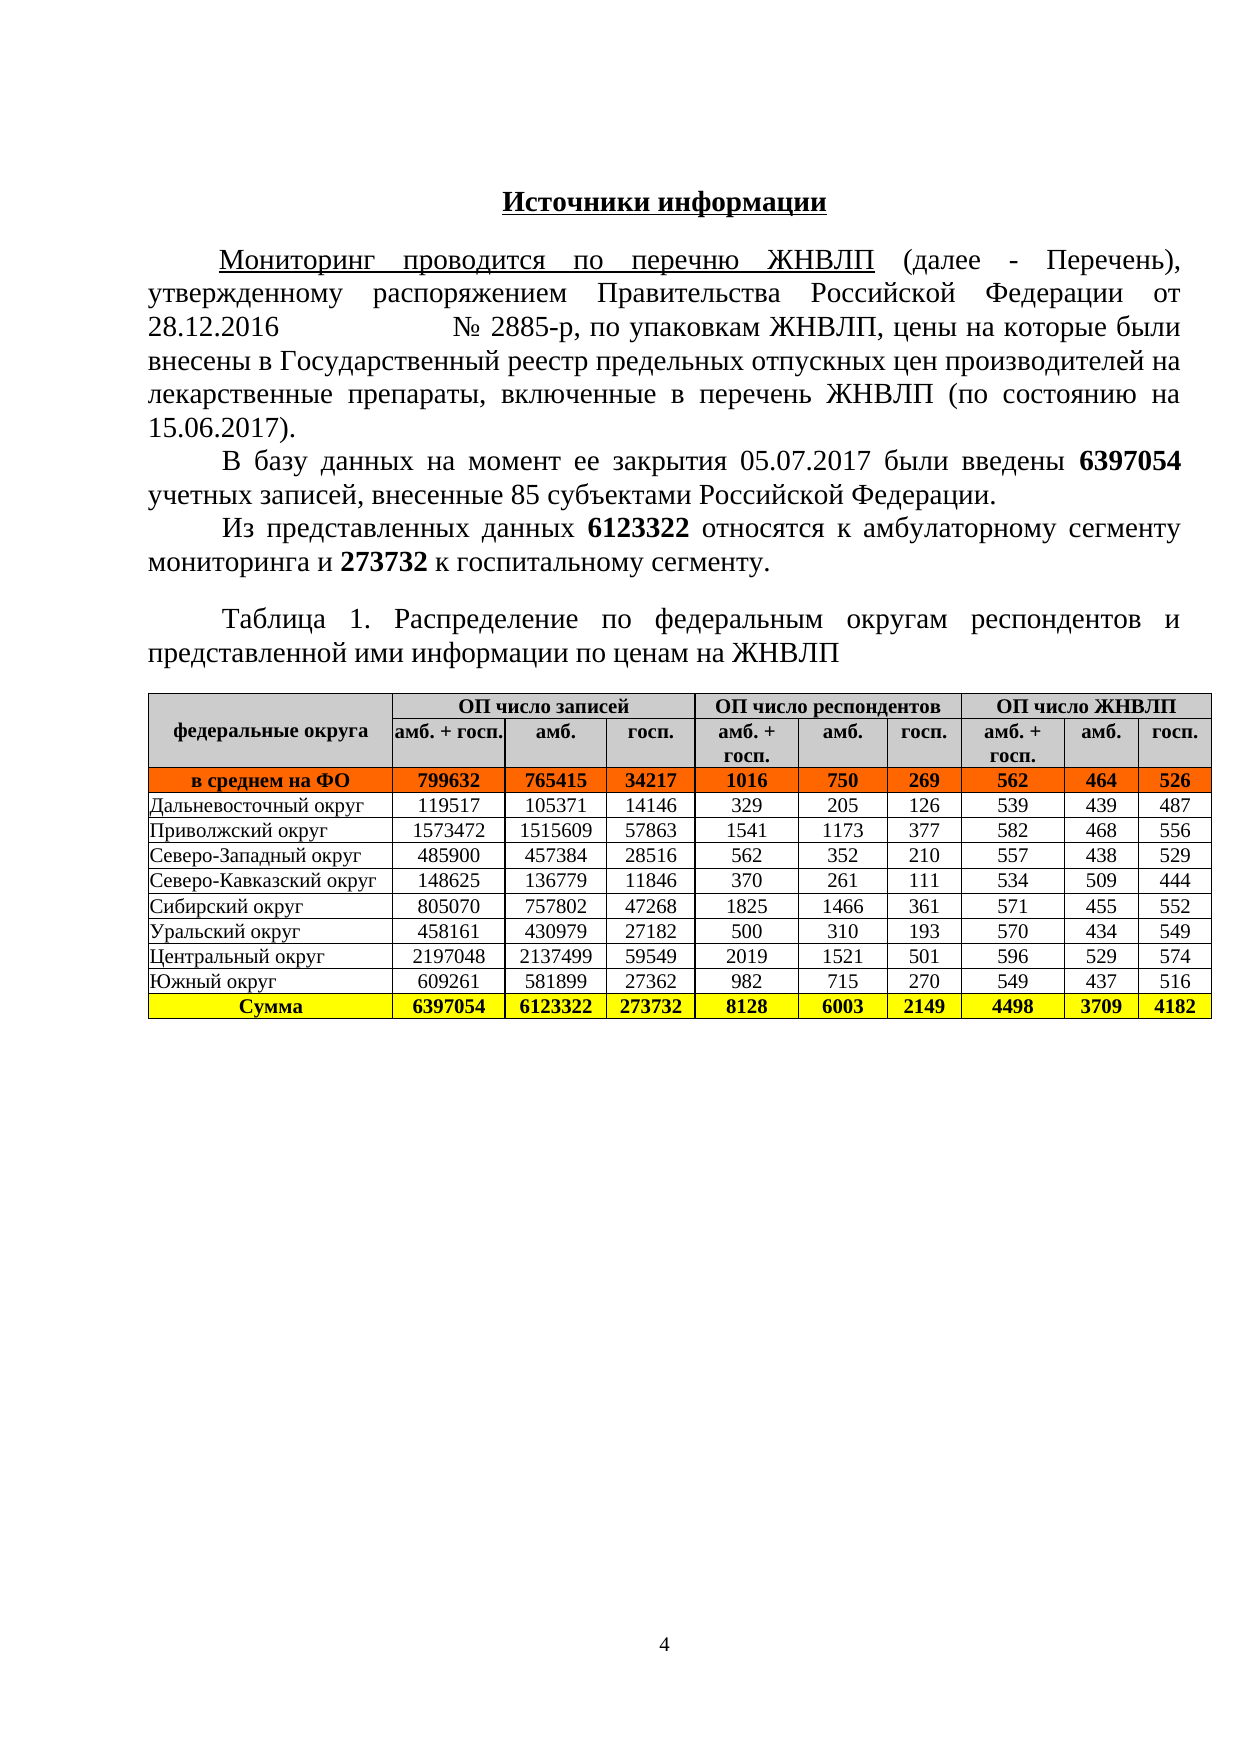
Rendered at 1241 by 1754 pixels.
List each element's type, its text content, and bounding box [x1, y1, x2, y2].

table_cell 570 [962, 919, 1064, 943]
table_cell 552 [1139, 894, 1211, 918]
table_cell 557 [962, 843, 1064, 867]
table_cell в среднем на ФО [149, 768, 392, 792]
table_cell 1466 [799, 894, 887, 918]
table_cell 261 [799, 869, 887, 892]
table_cell 549 [962, 969, 1064, 993]
table_cell 210 [888, 843, 961, 867]
table_cell 1173 [799, 818, 887, 842]
table_cell 571 [962, 894, 1064, 918]
table_cell 6123322 [506, 994, 606, 1018]
table_cell 148625 [393, 869, 504, 892]
table_cell 370 [696, 869, 798, 892]
table_cell 136779 [506, 869, 606, 892]
table_cell 582 [962, 818, 1064, 842]
table_cell 1521 [799, 944, 887, 968]
table_cell 14146 [607, 793, 694, 817]
table_header ОП число ЖНВЛП [962, 694, 1211, 718]
table_cell 2019 [696, 944, 798, 968]
table_cell 47268 [607, 894, 694, 918]
table_cell 982 [696, 969, 798, 993]
table_cell 269 [888, 768, 961, 792]
table_cell госп. [1139, 719, 1211, 767]
table_cell амб. + госп. [962, 719, 1064, 767]
table_cell госп. [888, 719, 961, 767]
table_cell 193 [888, 919, 961, 943]
table_cell 434 [1065, 919, 1138, 943]
table_cell 8128 [696, 994, 798, 1018]
table_cell 549 [1139, 919, 1211, 943]
table_cell 4498 [962, 994, 1064, 1018]
table_cell 596 [962, 944, 1064, 968]
table_cell 2149 [888, 994, 961, 1018]
table_cell 361 [888, 894, 961, 918]
table_cell Дальневосточный округ [149, 793, 392, 817]
table_cell амб. + госп. [696, 719, 798, 767]
table_cell 1573472 [393, 818, 504, 842]
table_cell 2137499 [506, 944, 606, 968]
table_cell 3709 [1065, 994, 1138, 1018]
table_header ОП число респондентов [696, 694, 961, 718]
table_cell 59549 [607, 944, 694, 968]
table_cell 205 [799, 793, 887, 817]
table_cell 352 [799, 843, 887, 867]
table_cell 468 [1065, 818, 1138, 842]
table_cell 6397054 [393, 994, 504, 1018]
table_cell 111 [888, 869, 961, 892]
table_cell 516 [1139, 969, 1211, 993]
table_cell 119517 [393, 793, 504, 817]
table_cell 501 [888, 944, 961, 968]
table_cell 574 [1139, 944, 1211, 968]
table_cell госп. [607, 719, 694, 767]
table_cell 750 [799, 768, 887, 792]
table_header федеральные округа [149, 694, 392, 767]
table_cell 273732 [607, 994, 694, 1018]
text Из представленных данных 6123322 относятся к амбулаторному сегменту мониторинга и 273732 к госпитальному сегменту. [148, 510, 1181, 577]
table_cell Сибирский округ [149, 894, 392, 918]
table_cell 715 [799, 969, 887, 993]
table_cell амб. [799, 719, 887, 767]
table_cell Сумма [149, 994, 392, 1018]
table_cell 562 [962, 768, 1064, 792]
table_cell 562 [696, 843, 798, 867]
table_cell 28516 [607, 843, 694, 867]
table_cell 34217 [607, 768, 694, 792]
table_cell Центральный округ [149, 944, 392, 968]
table_cell 509 [1065, 869, 1138, 892]
table_cell 1016 [696, 768, 798, 792]
table_cell Южный округ [149, 969, 392, 993]
table_cell 27362 [607, 969, 694, 993]
table_cell 430979 [506, 919, 606, 943]
table_cell 57863 [607, 818, 694, 842]
table_cell 464 [1065, 768, 1138, 792]
table_cell амб. + госп. [393, 719, 504, 767]
table_cell амб. [506, 719, 606, 767]
table_cell 500 [696, 919, 798, 943]
table_cell Северо-Западный округ [149, 843, 392, 867]
table_cell амб. [1065, 719, 1138, 767]
table_cell 1541 [696, 818, 798, 842]
table_cell 329 [696, 793, 798, 817]
table_cell 455 [1065, 894, 1138, 918]
table_cell 487 [1139, 793, 1211, 817]
table_cell 539 [962, 793, 1064, 817]
table_cell 439 [1065, 793, 1138, 817]
table_cell 609261 [393, 969, 504, 993]
table_cell Северо-Кавказский округ [149, 869, 392, 892]
table_cell 556 [1139, 818, 1211, 842]
table_cell 457384 [506, 843, 606, 867]
table_cell 526 [1139, 768, 1211, 792]
table_cell 4182 [1139, 994, 1211, 1018]
table_cell 437 [1065, 969, 1138, 993]
table_cell 534 [962, 869, 1064, 892]
text Источники информации [148, 184, 1181, 218]
table_cell 444 [1139, 869, 1211, 892]
table_cell 765415 [506, 768, 606, 792]
table_cell 581899 [506, 969, 606, 993]
table_cell 529 [1139, 843, 1211, 867]
table_cell 485900 [393, 843, 504, 867]
table_cell 377 [888, 818, 961, 842]
text Таблица 1. Распределение по федеральным округам респондентов и представленной ими информации по ценам на ЖНВЛП [148, 602, 1181, 669]
table_cell Уральский округ [149, 919, 392, 943]
table_cell 757802 [506, 894, 606, 918]
text В базу данных на момент ее закрытия 05.07.2017 были введены 6397054 учетных записей, внесенные 85 субъектами Российской Федерации. [148, 443, 1181, 510]
table_cell Приволжский округ [149, 818, 392, 842]
table_cell 2197048 [393, 944, 504, 968]
table_cell 27182 [607, 919, 694, 943]
table_cell 105371 [506, 793, 606, 817]
table_cell 126 [888, 793, 961, 817]
table_cell 529 [1065, 944, 1138, 968]
table_cell 1515609 [506, 818, 606, 842]
table_cell 270 [888, 969, 961, 993]
table_cell 11846 [607, 869, 694, 892]
table_cell 1825 [696, 894, 798, 918]
text Мониторинг проводится по перечню ЖНВЛП (далее - Перечень), утвержденному распоряжением Правительства Российской Федерации от 28.12.2016 № 2885-р, по упаковкам ЖНВЛП, цены на которые были внесены в Государственный реестр предельных отпускных цен производителей на лекарственные препараты, включенные в перечень ЖНВЛП (по состоянию на 15.06.2017). [148, 242, 1181, 443]
table_cell 438 [1065, 843, 1138, 867]
table_cell 799632 [393, 768, 504, 792]
table_cell 805070 [393, 894, 504, 918]
table_cell 458161 [393, 919, 504, 943]
table_cell 6003 [799, 994, 887, 1018]
table_cell 310 [799, 919, 887, 943]
table_header ОП число записей [393, 694, 694, 718]
